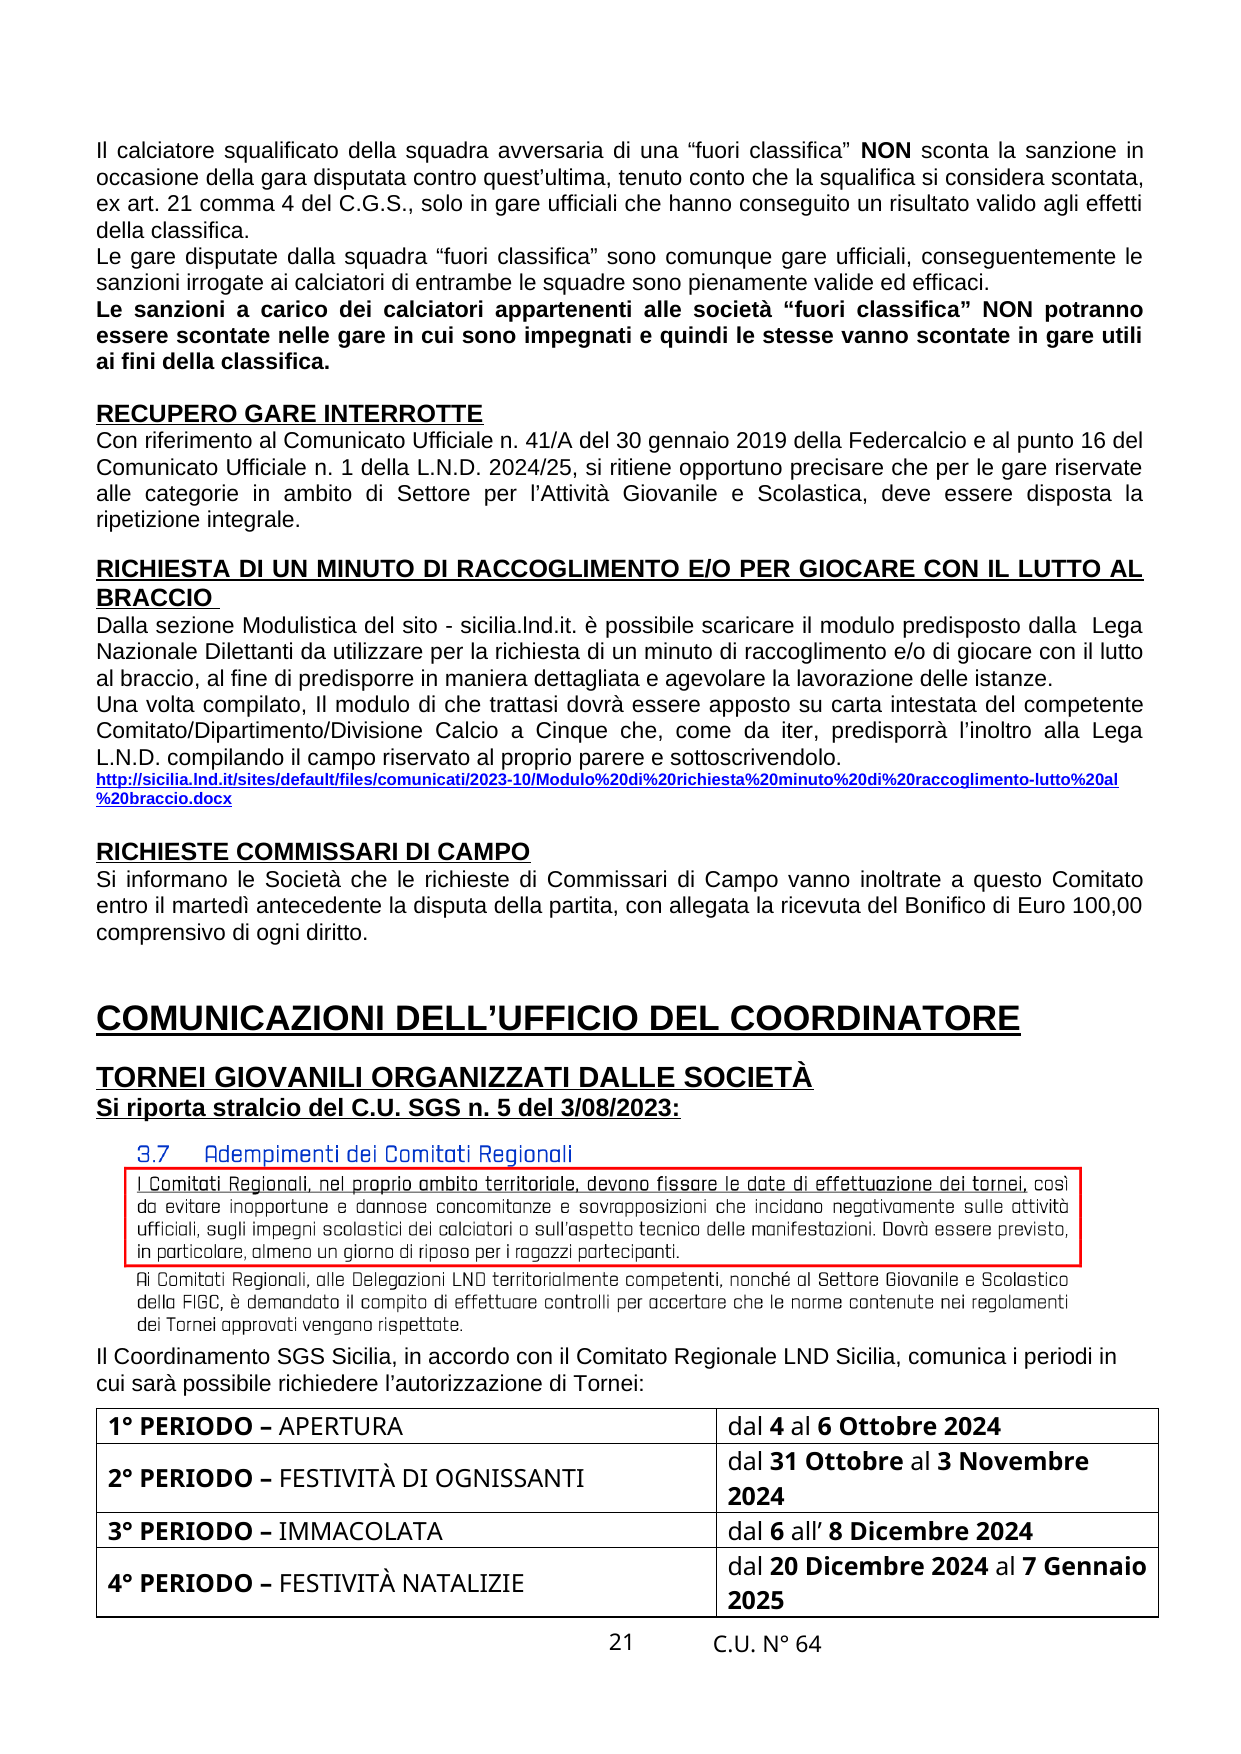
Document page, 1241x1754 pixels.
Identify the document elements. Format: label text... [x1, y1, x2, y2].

text Le sanzioni a carico dei calciatori appartenenti alle società “fuori classifica” NON potranno essere scontate nelle gare in cui sono impegnati e quindi le stesse vanno scontate in gare utili ai fini della classifica. [96, 296, 1144, 375]
table_cell 4° PERIODO – FESTIVITÀ NATALIZIE [97, 1548, 716, 1616]
table_cell dal 20 Dicembre 2024 al 7 Gennaio 2025 [717, 1548, 1158, 1616]
table_cell dal 6 all’ 8 Dicembre 2024 [717, 1513, 1158, 1547]
picture [95, 1122, 1145, 1344]
table_cell 3° PERIODO – IMMACOLATA [97, 1513, 716, 1547]
table_cell 2° PERIODO – FESTIVITÀ DI OGNISSANTI [97, 1444, 716, 1512]
text Una volta compilato, Il modulo di che trattasi dovrà essere apposto su carta intestata del competente Comitato/Dipartimento/Divisione Calcio a Cinque che, come da iter, predisporrà l’inoltro alla Lega L.N.D. compilando il campo riservato al proprio parere e sottoscrivendolo. [96, 691, 1144, 770]
text Dalla sezione Modulistica del sito - sicilia.lnd.it. è possibile scaricare il modulo predisposto dalla Lega Nazionale Dilettanti da utilizzare per la richiesta di un minuto di raccoglimento e/o di giocare con il lutto al braccio, al fine di predisporre in maniera dettagliata e agevolare la lavorazione delle istanze. [96, 612, 1144, 691]
table_header 1° PERIODO – APERTURA [97, 1409, 716, 1443]
text Si riporta stralcio del C.U. SGS n. 5 del 3/08/2023: [96, 1093, 1144, 1122]
text Il Coordinamento SGS Sicilia, in accordo con il Comitato Regionale LND Sicilia, comunica i periodi in cui sarà possibile richiedere l’autorizzazione di Tornei: [96, 1344, 1144, 1396]
text Con riferimento al Comunicato Ufficiale n. 41/A del 30 gennaio 2019 della Federcalcio e al punto 16 del Comunicato Ufficiale n. 1 della L.N.D. 2024/25, si ritiene opportuno precisare che per le gare riservate alle categorie in ambito di Settore per l’Attività Giovanile e Scolastica, deve essere disposta la ripetizione integrale. [96, 427, 1144, 533]
text RECUPERO GARE INTERROTTE [96, 399, 1144, 427]
text RICHIESTA DI UN MINUTO DI RACCOGLIMENTO E/O PER GIOCARE CON IL LUTTO AL BRACCIO [96, 581, 1144, 612]
text http://sicilia.lnd.it/sites/default/files/comunicati/2023-10/Modulo%20di%20richiesta%20minuto%20di%20raccoglimento-lutto%20al%20braccio.docx [96, 770, 1144, 808]
text RICHIESTA DI UN MINUTO DI RACCOGLIMENTO E/O PER GIOCARE CON IL LUTTO AL BRACCIO [96, 554, 1144, 579]
table_cell dal 31 Ottobre al 3 Novembre 2024 [717, 1444, 1158, 1512]
text Il calciatore squalificato della squadra avversaria di una “fuori classifica” NON sconta la sanzione in occasione della gara disputata contro quest’ultima, tenuto conto che la squalifica si considera scontata, ex art. 21 comma 4 del C.G.S., solo in gare ufficiali che hanno conseguito un risultato valido agli effetti della classifica. [96, 137, 1144, 243]
text RICHIESTE COMMISSARI DI CAMPO [96, 837, 1144, 866]
text Le gare disputate dalla squadra “fuori classifica” sono comunque gare ufficiali, conseguentemente le sanzioni irrogate ai calciatori di entrambe le squadre sono pienamente valide ed efficaci. [96, 243, 1144, 296]
text COMUNICAZIONI DELL’UFFICIO DEL COORDINATORE [96, 997, 1144, 1038]
text TORNEI GIOVANILI ORGANIZZATI DALLE SOCIETÀ [96, 1060, 1144, 1093]
text Si informano le Società che le richieste di Commissari di Campo vanno inoltrate a questo Comitato entro il martedì antecedente la disputa della partita, con allegata la ricevuta del Bonifico di Euro 100,00 comprensivo di ogni diritto. [96, 866, 1144, 945]
table_header dal 4 al 6 Ottobre 2024 [717, 1409, 1158, 1443]
